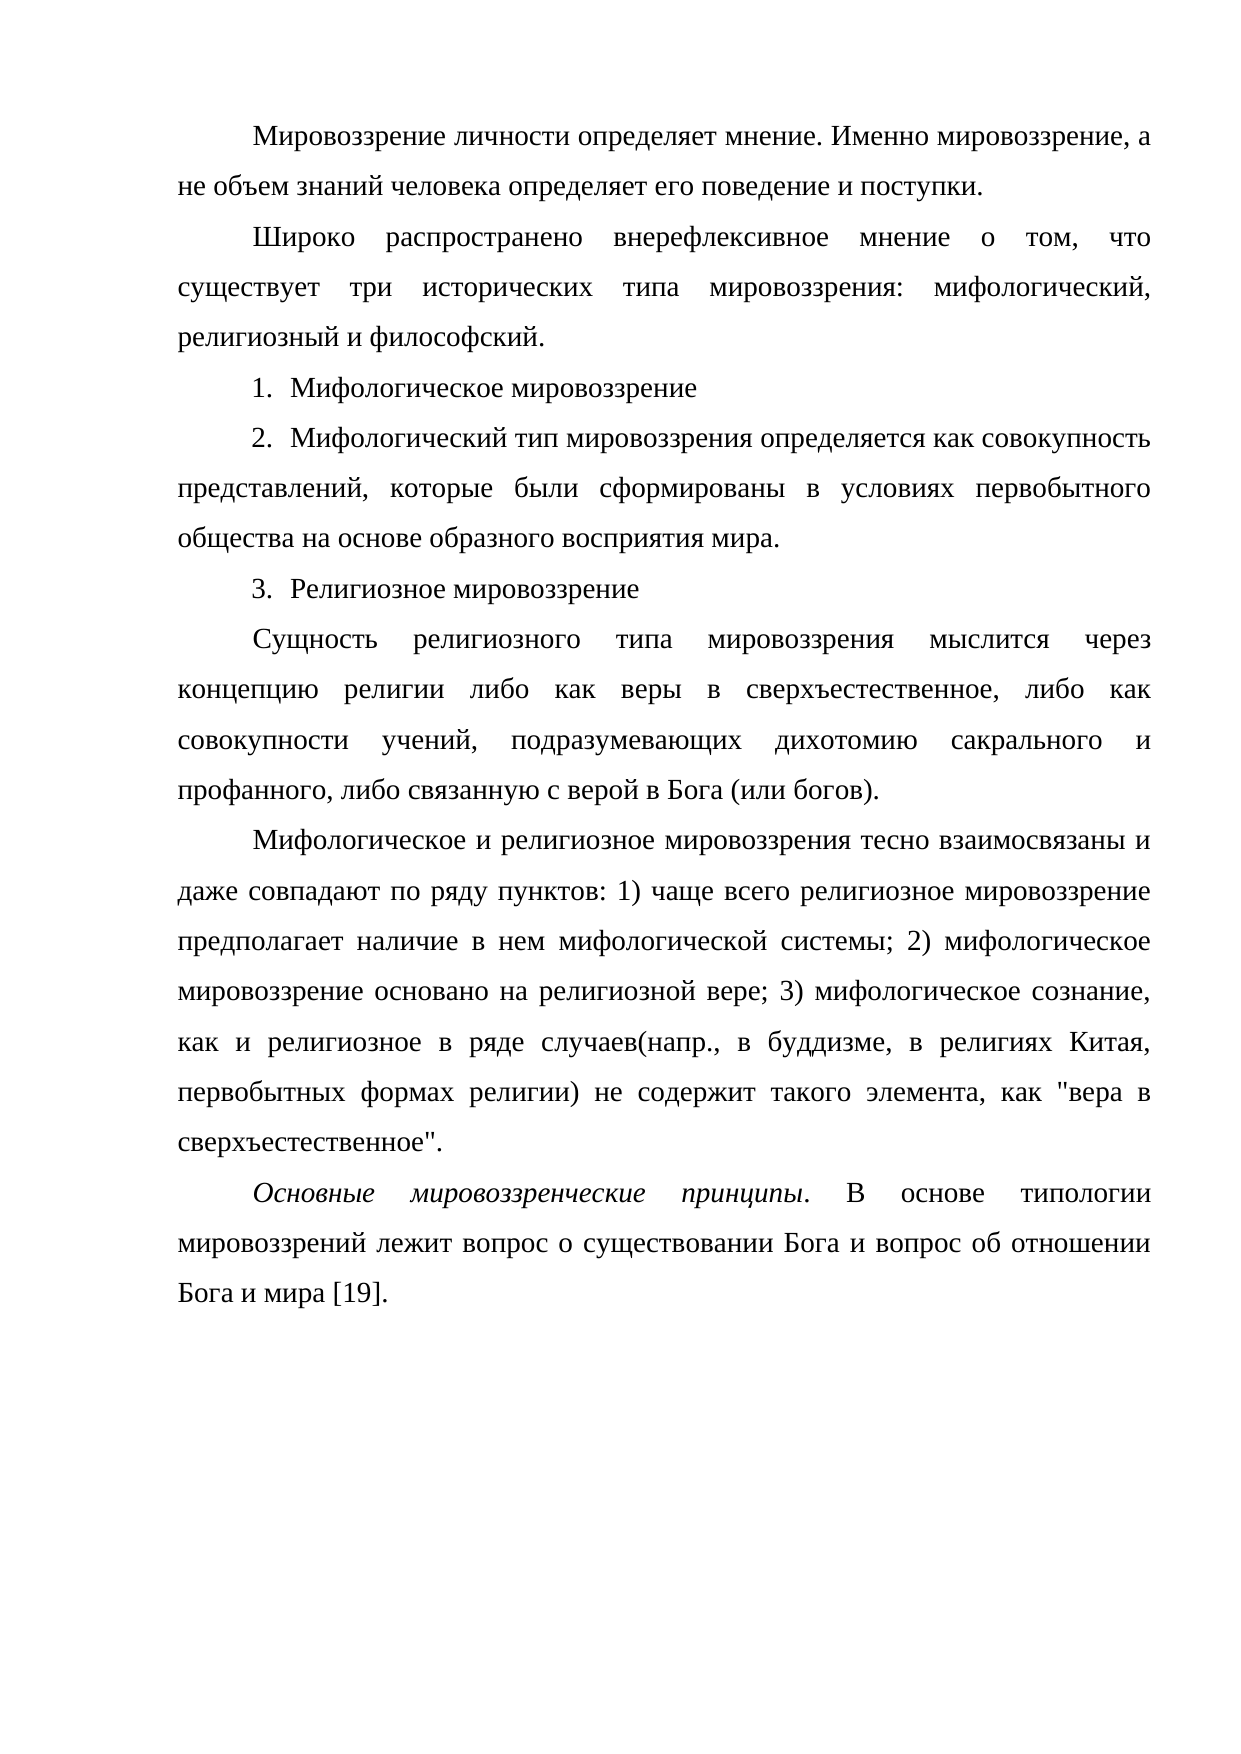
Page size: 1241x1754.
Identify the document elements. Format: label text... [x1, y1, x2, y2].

text Сущность религиозного типа мировоззрения мыслится через концепцию религии либо как веры в сверхъестественное, либо как совокупности учений, подразумевающих дихотомию сакрального и профанного, либо связанную с верой в Бога (или богов). [177, 621, 1152, 806]
list Мифологическое мировоззрение [177, 370, 1152, 403]
text Мифологическое и религиозное мировоззрения тесно взаимосвязаны и даже совпадают по ряду пунктов: 1) чаще всего религиозное мировоззрение предполагает наличие в нем мифологической системы; 2) мифологическое мировоззрение основано на религиозной вере; 3) мифологическое сознание, как и религиозное в ряде случаев(напр., в буддизме, в религиях Китая, первобытных формах религии) не содержит такого элемента, как "вера в сверхъестественное". [177, 822, 1152, 1158]
list Религиозное мировоззрение [177, 571, 1152, 604]
text Широко распространено внерефлексивное мнение о том, что существует три исторических типа мировоззрения: мифологический, религиозный и философский. [177, 219, 1152, 353]
text Основные мировоззренческие принципы. В основе типологии мировоззрений лежит вопрос о существовании Бога и вопрос об отношении Бога и мира [19]. [177, 1175, 1152, 1309]
text Мировоззрение личности определяет мнение. Именно мировоззрение, а не объем знаний человека определяет его поведение и поступки. [177, 118, 1152, 202]
list Мифологический тип мировоззрения определяется как совокупность представлений, которые были сформированы в условиях первобытного общества на основе образного восприятия мира. [177, 420, 1152, 554]
